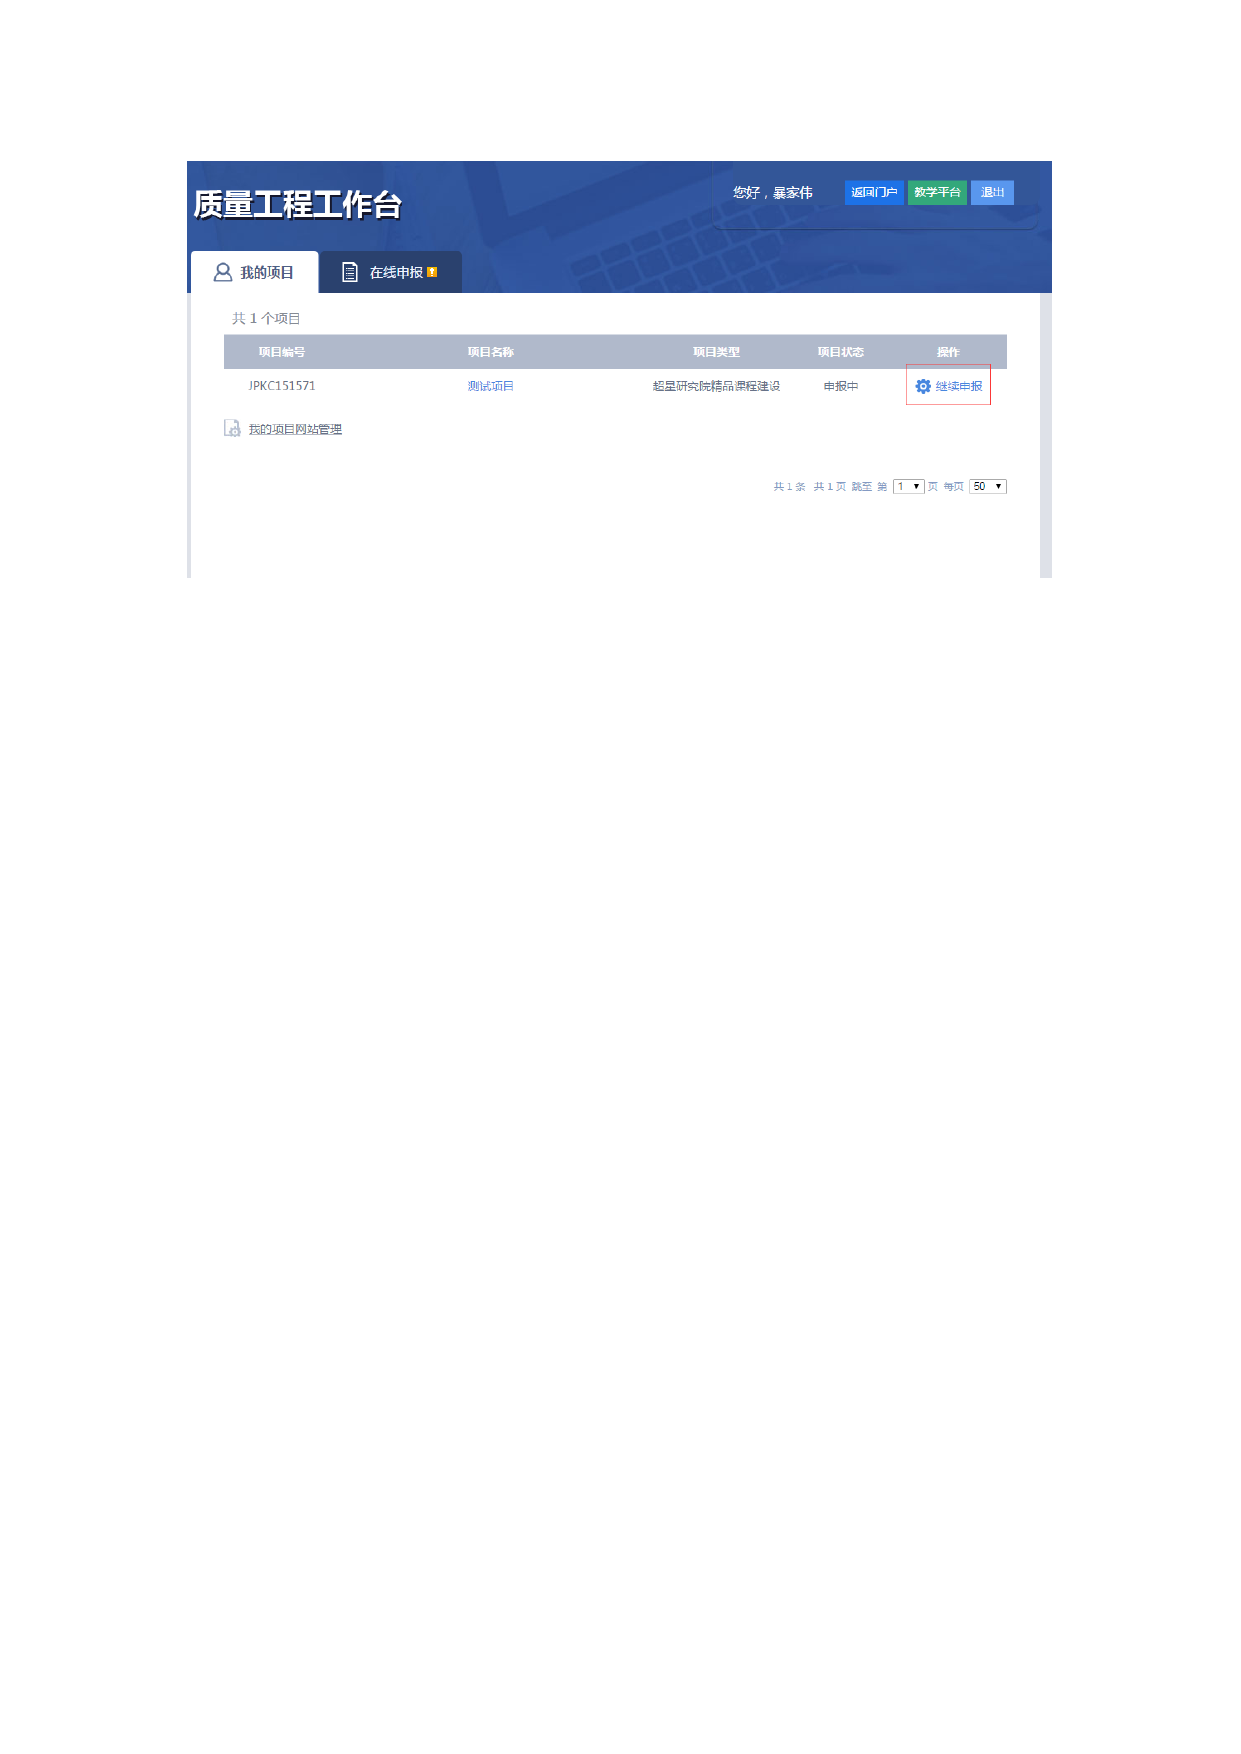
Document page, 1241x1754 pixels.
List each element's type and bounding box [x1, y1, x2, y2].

picture [187, 161, 1052, 578]
